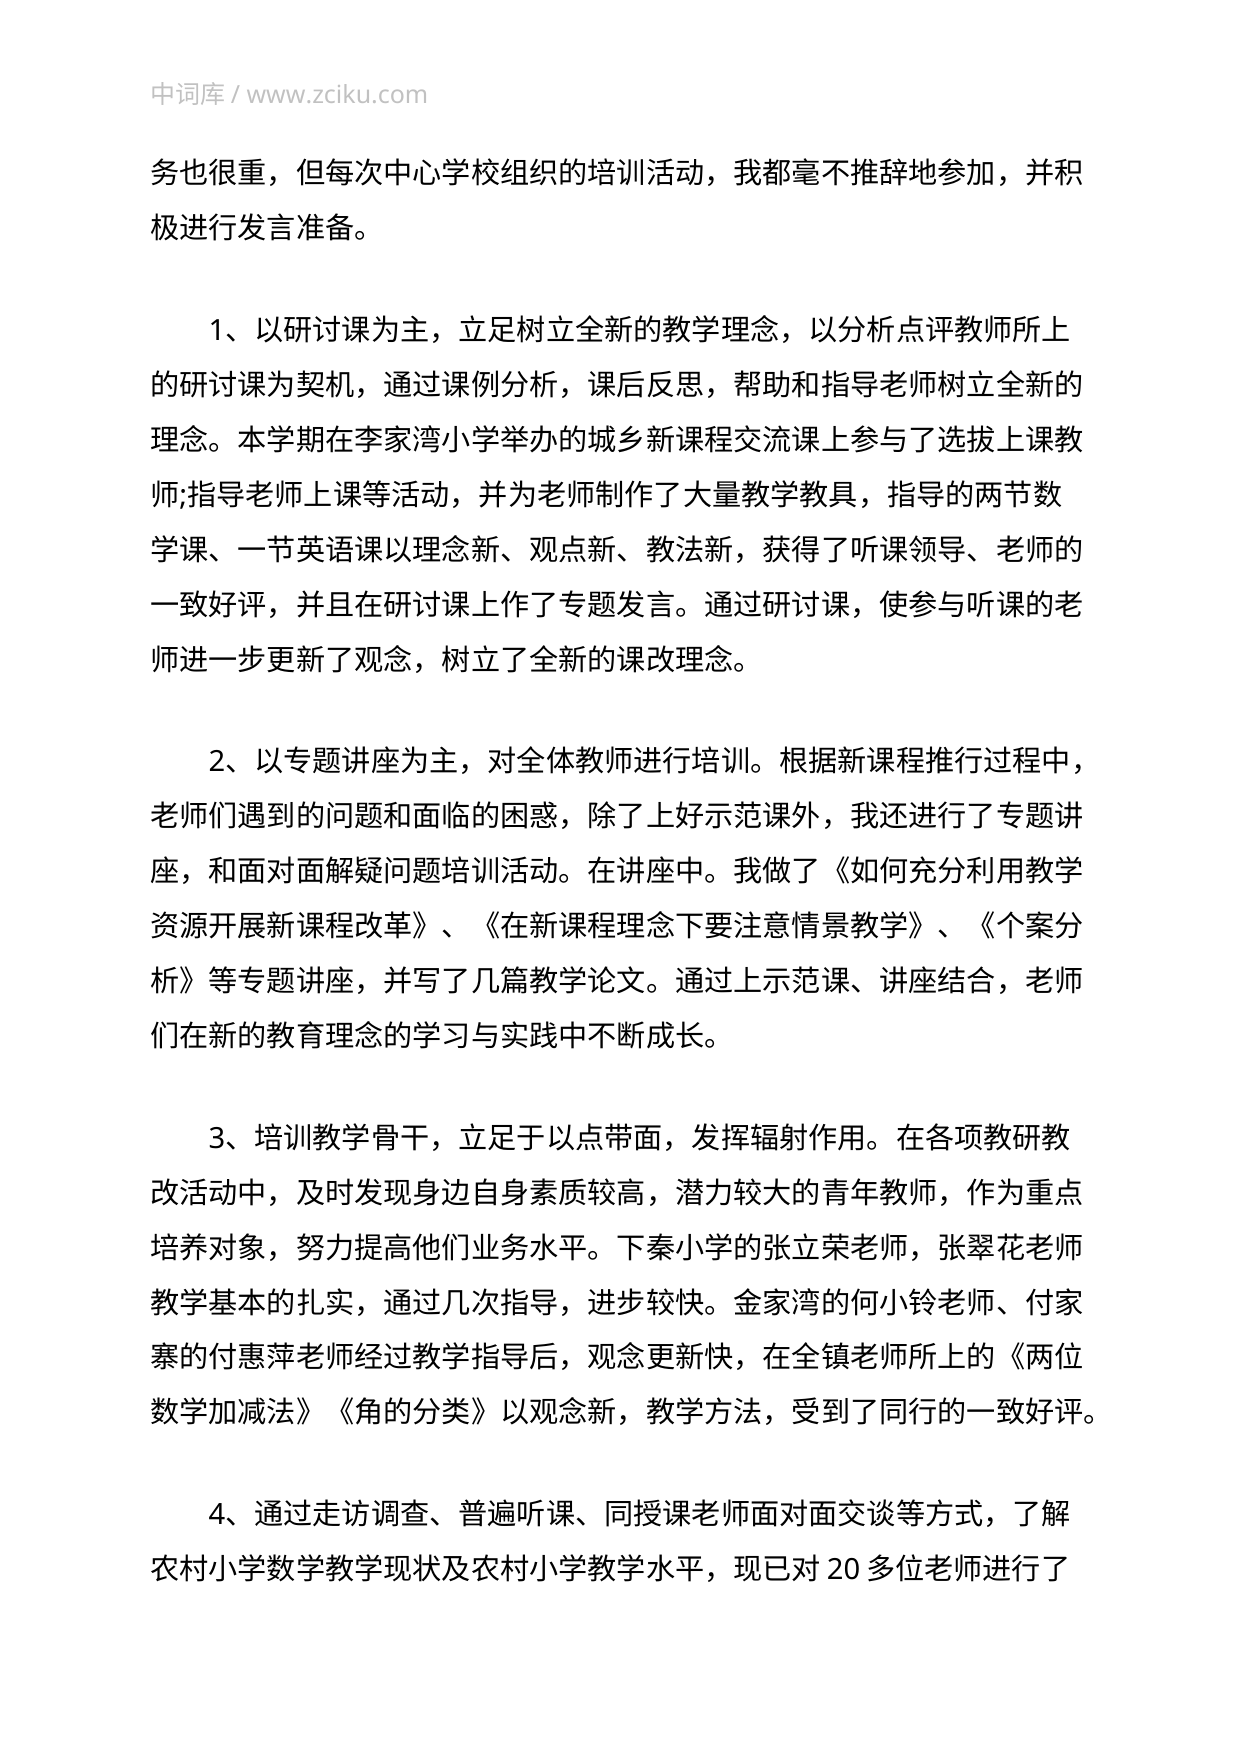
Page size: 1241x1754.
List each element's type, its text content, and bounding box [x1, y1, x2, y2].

text 3、培训教学骨干，立足于以点带面，发挥辐射作用。在各项教研教改活动中，及时发现身边自身素质较高，潜力较大的青年教师，作为重点培养对象，努力提高他们业务水平。下秦小学的张立荣老师，张翠花老师教学基本的扎实，通过几次指导，进步较快。金家湾的何小铃老师、付家寨的付惠萍老师经过教学指导后，观念更新快，在全镇老师所上的《两位数学加减法》《角的分类》以观念新，教学方法，受到了同行的一致好评。 [150, 1114, 1090, 1431]
text 2、以专题讲座为主，对全体教师进行培训。根据新课程推行过程中，老师们遇到的问题和面临的困惑，除了上好示范课外，我还进行了专题讲座，和面对面解疑问题培训活动。在讲座中。我做了《如何充分利用教学资源开展新课程改革》、《在新课程理念下要注意情景教学》、《个案分析》等专题讲座，并写了几篇教学论文。通过上示范课、讲座结合，老师们在新的教育理念的学习与实践中不断成长。 [150, 738, 1090, 1055]
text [150, 1491, 1090, 1588]
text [150, 150, 1090, 247]
text 1、以研讨课为主，立足树立全新的教学理念，以分析点评教师所上的研讨课为契机，通过课例分析，课后反思，帮助和指导老师树立全新的理念。本学期在李家湾小学举办的城乡新课程交流课上参与了选拔上课教师;指导老师上课等活动，并为老师制作了大量教学教具，指导的两节数学课、一节英语课以理念新、观点新、教法新，获得了听课领导、老师的一致好评，并且在研讨课上作了专题发言。通过研讨课，使参与听课的老师进一步更新了观念，树立了全新的课改理念。 [150, 307, 1090, 678]
